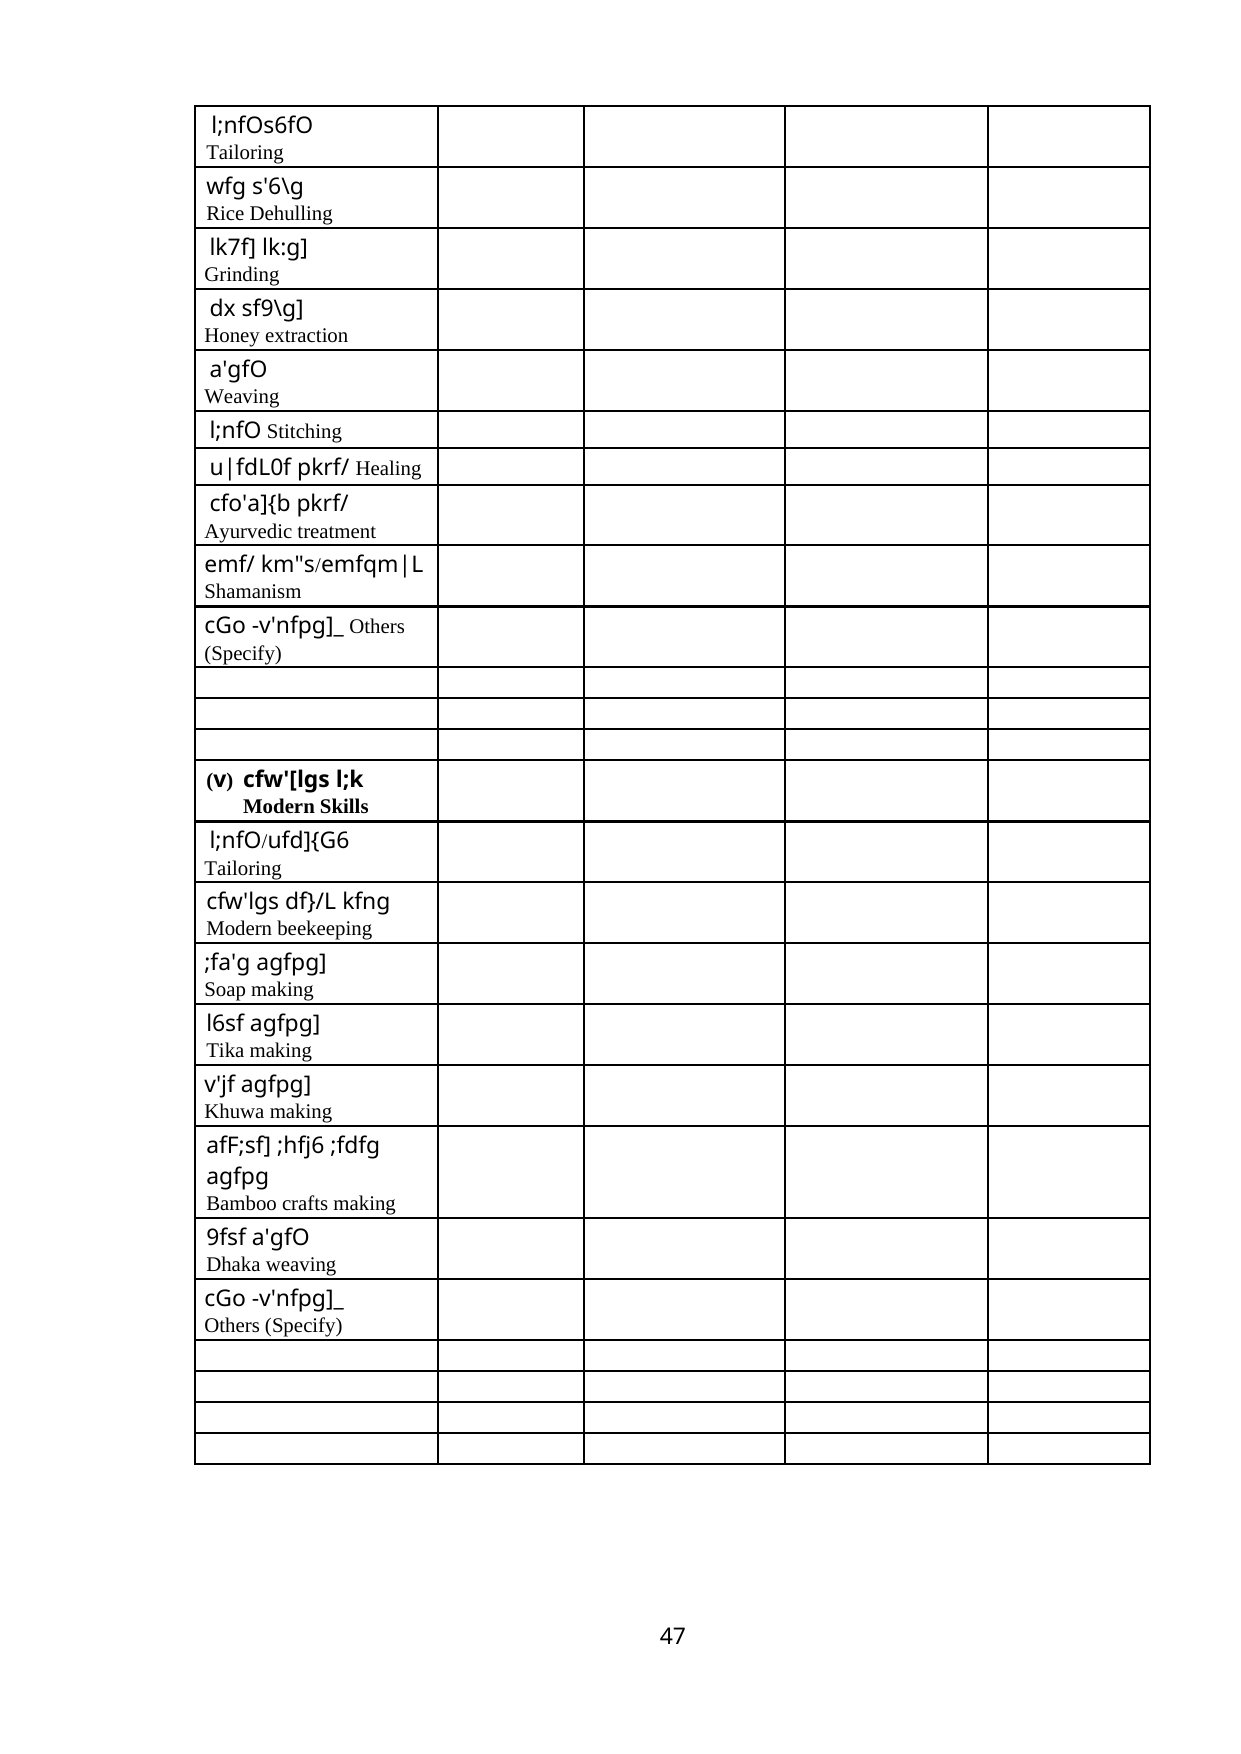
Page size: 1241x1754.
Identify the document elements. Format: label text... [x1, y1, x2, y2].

table_cell [989, 1219, 1149, 1278]
table_cell [585, 1005, 784, 1064]
table_cell 9fsf a'gfO weaving [196, 1219, 437, 1278]
table_cell [786, 229, 987, 288]
table_cell [585, 449, 784, 483]
table_cell [989, 168, 1149, 227]
table_cell [989, 883, 1149, 942]
table_cell [989, 107, 1149, 166]
table_cell [585, 1434, 784, 1463]
table_cell dx sf9\g] Honey extraction [196, 290, 437, 349]
table_cell [439, 1219, 583, 1278]
table_cell [989, 761, 1149, 820]
table_cell [585, 608, 784, 666]
table_cell [585, 761, 784, 820]
table_cell [585, 168, 784, 227]
table_cell [786, 761, 987, 820]
table_cell [786, 168, 987, 227]
table_cell [786, 290, 987, 349]
table_cell l6sf agfpg] Tika making [196, 1005, 437, 1064]
table_cell [989, 351, 1149, 410]
table_cell [585, 107, 784, 166]
table_cell l;nfO/ufd]{G6 Tailoring [196, 823, 437, 881]
table_cell afF;sf] ;hfj6 ;fdfg agfpg Bamboo crafts making [196, 1127, 437, 1217]
table_cell [196, 1341, 437, 1370]
table_cell [786, 449, 987, 483]
table_cell [585, 823, 784, 881]
table_cell [786, 883, 987, 942]
table_cell [786, 1127, 987, 1217]
table_cell [439, 1127, 583, 1217]
table_cell [585, 668, 784, 697]
table_cell [989, 699, 1149, 728]
table_cell [585, 412, 784, 447]
table_cell [196, 1434, 437, 1463]
table_cell [196, 1372, 437, 1401]
table_cell cfo'a]{b pkrf/ Ayurvedic treatment [196, 486, 437, 544]
table_cell [786, 1341, 987, 1370]
table_cell [786, 1372, 987, 1401]
table_cell [786, 1005, 987, 1064]
table_cell [439, 668, 583, 697]
table_cell [585, 290, 784, 349]
table_cell [989, 1403, 1149, 1432]
table_cell [439, 1005, 583, 1064]
table_cell [439, 107, 583, 166]
table_cell [786, 1219, 987, 1278]
table_cell [786, 1280, 987, 1339]
table_cell v'jf agfpg] Khuwa making [196, 1066, 437, 1125]
table_cell [786, 486, 987, 544]
table_cell [786, 608, 987, 666]
table_cell emf/ km"s/emfqm|L Shamanism [196, 546, 437, 605]
table_cell [439, 449, 583, 483]
table_cell wfg s'6\g Rice Dehulling [196, 168, 437, 227]
table_cell [989, 1341, 1149, 1370]
table_cell u|fdL0f pkrf/ Healing [196, 449, 437, 483]
table_cell [439, 546, 583, 605]
table_cell [989, 944, 1149, 1003]
table_cell [989, 546, 1149, 605]
table_cell [585, 1066, 784, 1125]
table_cell [989, 668, 1149, 697]
table_cell [989, 229, 1149, 288]
table_cell [196, 1403, 437, 1432]
table_cell [439, 608, 583, 666]
table_cell [989, 1127, 1149, 1217]
table_cell [786, 351, 987, 410]
table_cell lk7f] lk:g] Grinding [196, 229, 437, 288]
table_cell [585, 229, 784, 288]
table_cell [585, 546, 784, 605]
table_cell [439, 229, 583, 288]
table_cell [585, 1219, 784, 1278]
table_cell l;nfOs6fO Tailoring [196, 107, 437, 166]
table_cell [989, 412, 1149, 447]
table_cell [585, 1127, 784, 1217]
table_cell [439, 823, 583, 881]
table_cell [439, 883, 583, 942]
table_cell [786, 412, 987, 447]
table_cell [786, 1434, 987, 1463]
table_cell [585, 351, 784, 410]
table_cell [989, 1066, 1149, 1125]
table_cell [585, 486, 784, 544]
table_cell [439, 1434, 583, 1463]
table_cell [786, 699, 987, 728]
table_cell (v) cfw'[lgs l;k Modern Skills [196, 761, 437, 820]
table_cell [989, 823, 1149, 881]
table_cell [439, 761, 583, 820]
table_cell [989, 1372, 1149, 1401]
table_cell [196, 730, 437, 759]
table_cell [786, 944, 987, 1003]
table_cell [989, 730, 1149, 759]
table_cell [585, 883, 784, 942]
table_cell [585, 699, 784, 728]
table_cell [585, 1280, 784, 1339]
table_cell [585, 730, 784, 759]
table_cell [989, 486, 1149, 544]
table_cell [439, 1066, 583, 1125]
table_cell [439, 412, 583, 447]
table_cell cGo -v'nfpg]_ Others (Specify) [196, 608, 437, 666]
table_cell [786, 730, 987, 759]
table_cell [989, 1280, 1149, 1339]
table_cell [786, 1403, 987, 1432]
table_cell [439, 699, 583, 728]
table_cell [989, 608, 1149, 666]
table_cell [439, 944, 583, 1003]
table_cell a'gfO Weaving [196, 351, 437, 410]
table_cell [439, 290, 583, 349]
table_cell [989, 290, 1149, 349]
table_cell [786, 546, 987, 605]
table_cell l;nfO Stitching [196, 412, 437, 447]
table_cell [196, 668, 437, 697]
table_cell [196, 699, 437, 728]
table_cell [439, 1341, 583, 1370]
table_cell ;fa'g agfpg] Soap making [196, 944, 437, 1003]
table_cell [989, 1434, 1149, 1463]
table_cell [585, 944, 784, 1003]
table_cell [786, 107, 987, 166]
table_cell [585, 1403, 784, 1432]
table_cell [439, 351, 583, 410]
table_cell [989, 449, 1149, 483]
table_cell cfw'lgs df}/L kfng Modern beekeeping [196, 883, 437, 942]
table_cell [786, 668, 987, 697]
table_cell [786, 1066, 987, 1125]
table_cell [786, 823, 987, 881]
table_cell [989, 1005, 1149, 1064]
table_cell [439, 1372, 583, 1401]
table_cell [439, 486, 583, 544]
table_cell cGo -v'nfpg]_ Others (Specify) [196, 1280, 437, 1339]
table_cell [585, 1341, 784, 1370]
table_cell [439, 730, 583, 759]
table_cell [585, 1372, 784, 1401]
table_cell [439, 168, 583, 227]
table_cell [439, 1280, 583, 1339]
table_cell [439, 1403, 583, 1432]
